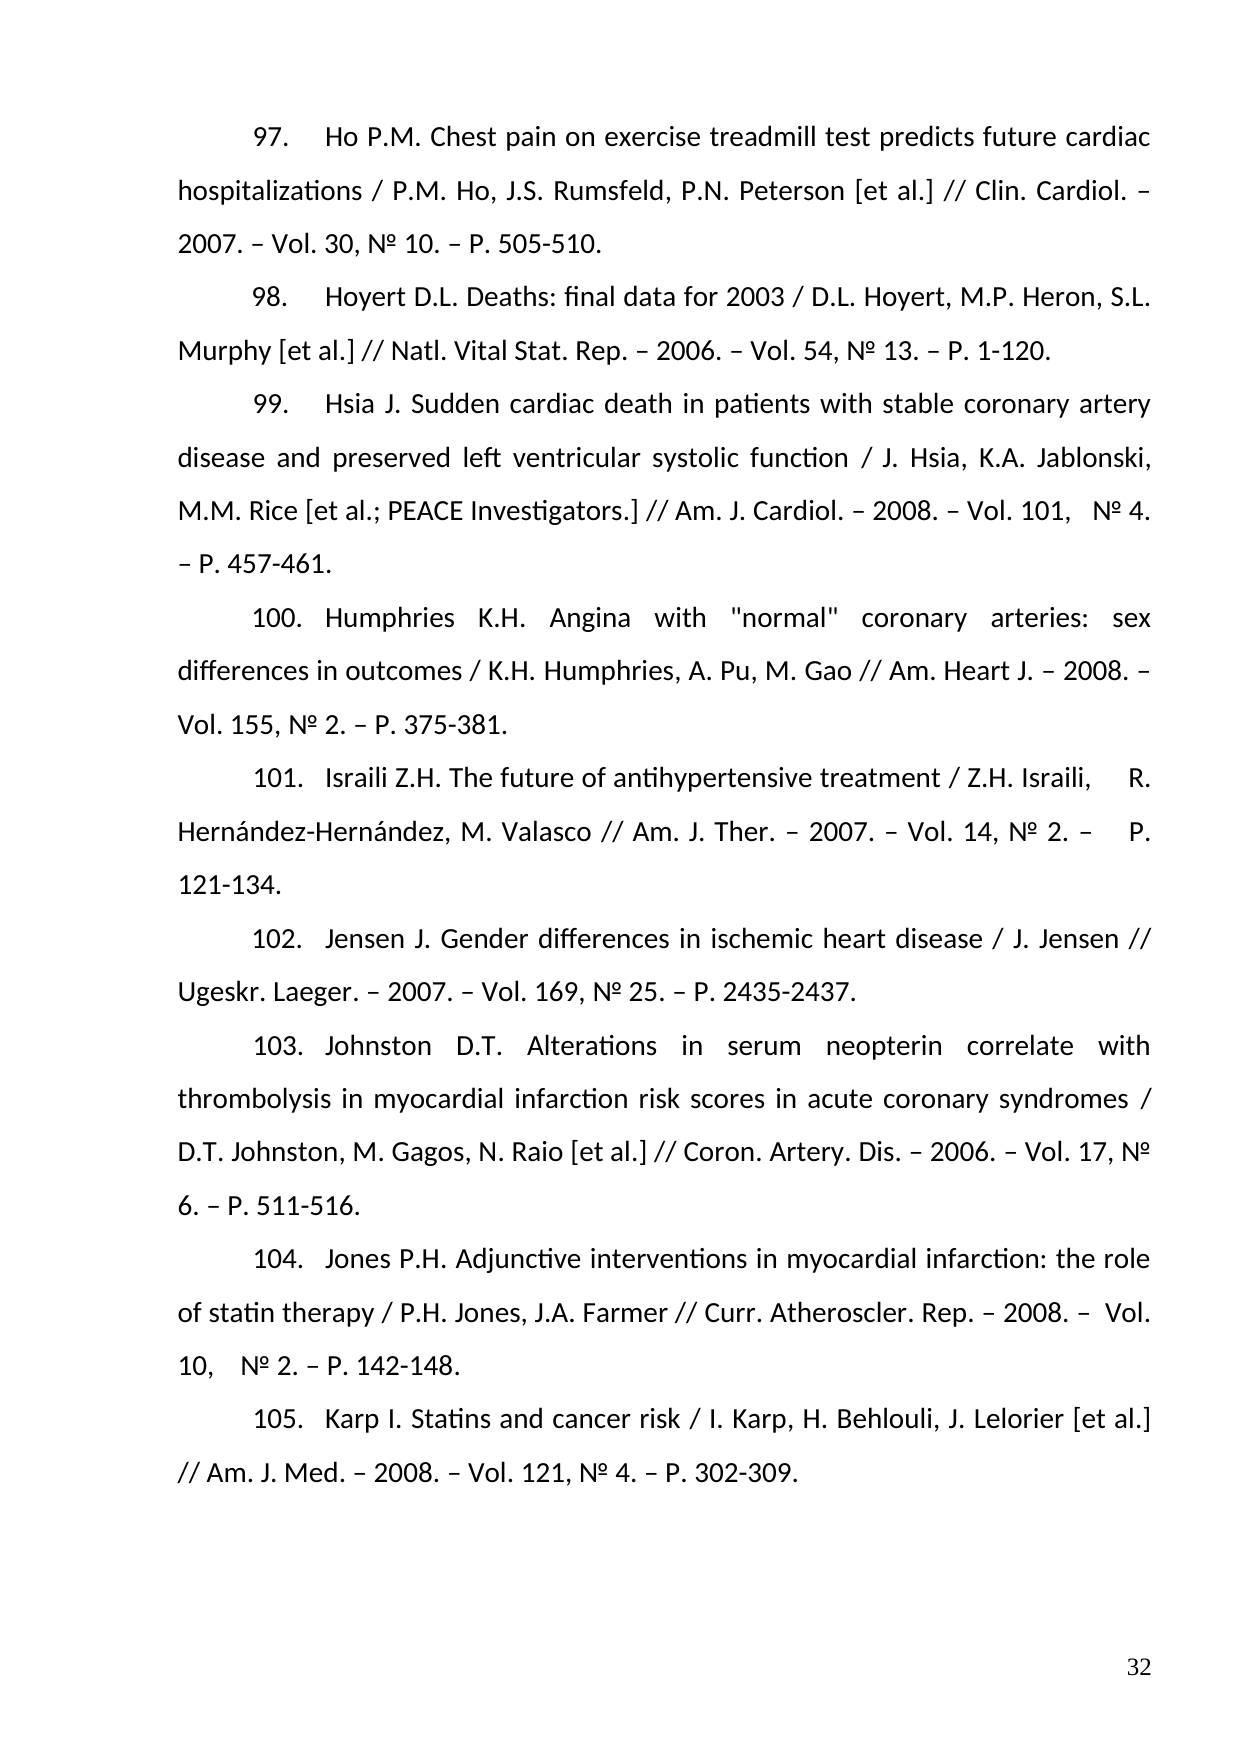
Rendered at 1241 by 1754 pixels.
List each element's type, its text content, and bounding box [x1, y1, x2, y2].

list Hsia J. Sudden cardiac death in patients with stable coronary artery disease and preserved left ventricular systolic function / J. Hsia, K.A. Jablonski, M.M. Rice [et al.; PEACE Investigators.] // Am. J. Cardiol. – 2008. – Vol. 101, № 4. – P. 457-461. [177, 385, 1152, 581]
list Hoyert D.L. Deaths: final data for 2003 / D.L. Hoyert, M.P. Heron, S.L. Murphy [et al.] // Natl. Vital Stat. Rep. – 2006. – Vol. 54, № 13. – P. 1-120. [177, 278, 1152, 367]
list Ho P.M. Chest pain on exercise treadmill test predicts future cardiac hospitalizations / P.M. Ho, J.S. Rumsfeld, P.N. Peterson [et al.] // Clin. Cardiol. – 2007. – Vol. 30, № 10. – P. 505-510. [177, 118, 1152, 261]
list Humphries K.H. Angina with "normal" coronary arteries: sex differences in outcomes / K.H. Humphries, A. Pu, M. Gao // Am. Heart J. – 2008. – Vol. 155, № 2. – P. 375-381. [177, 599, 1152, 742]
list Karp I. Statins and cancer risk / I. Karp, H. Behlouli, J. Lelorier [еt al.] // Am. J. Med. – 2008. – Vol. 121, № 4. – Р. 302-309. [177, 1401, 1152, 1490]
list Israili Z.H. The future of antihypertensive treatment / Z.H. Israili, R. Hernández-Hernández, M. Valasco // Am. J. Ther. – 2007. – Vol. 14, № 2. – P. 121-134. [177, 759, 1152, 902]
list Jensen J. Gender differences in ischemic heart disease / J. Jensen // Ugeskr. Laeger. – 2007. – Vol. 169, № 25. – P. 2435-2437. [177, 920, 1152, 1009]
list Johnston D.T. Alterations in serum neopterin correlate with thrombolysis in myocardial infarction risk scores in acute coronary syndromes / D.T. Johnston, M. Gagos, N. Raio [еt al.] // Coron. Artery. Dis. – 2006. – Vol. 17, № 6. – Р. 511-516. [177, 1027, 1152, 1222]
list Jones P.H. Adjunctive interventions in myocardial infarction: the role of statin therapy / P.H. Jones, J.A. Farmer // Curr. Atheroscler. Rep. – 2008. – Vol. 10, № 2. – Р. 142-148. [177, 1240, 1152, 1383]
